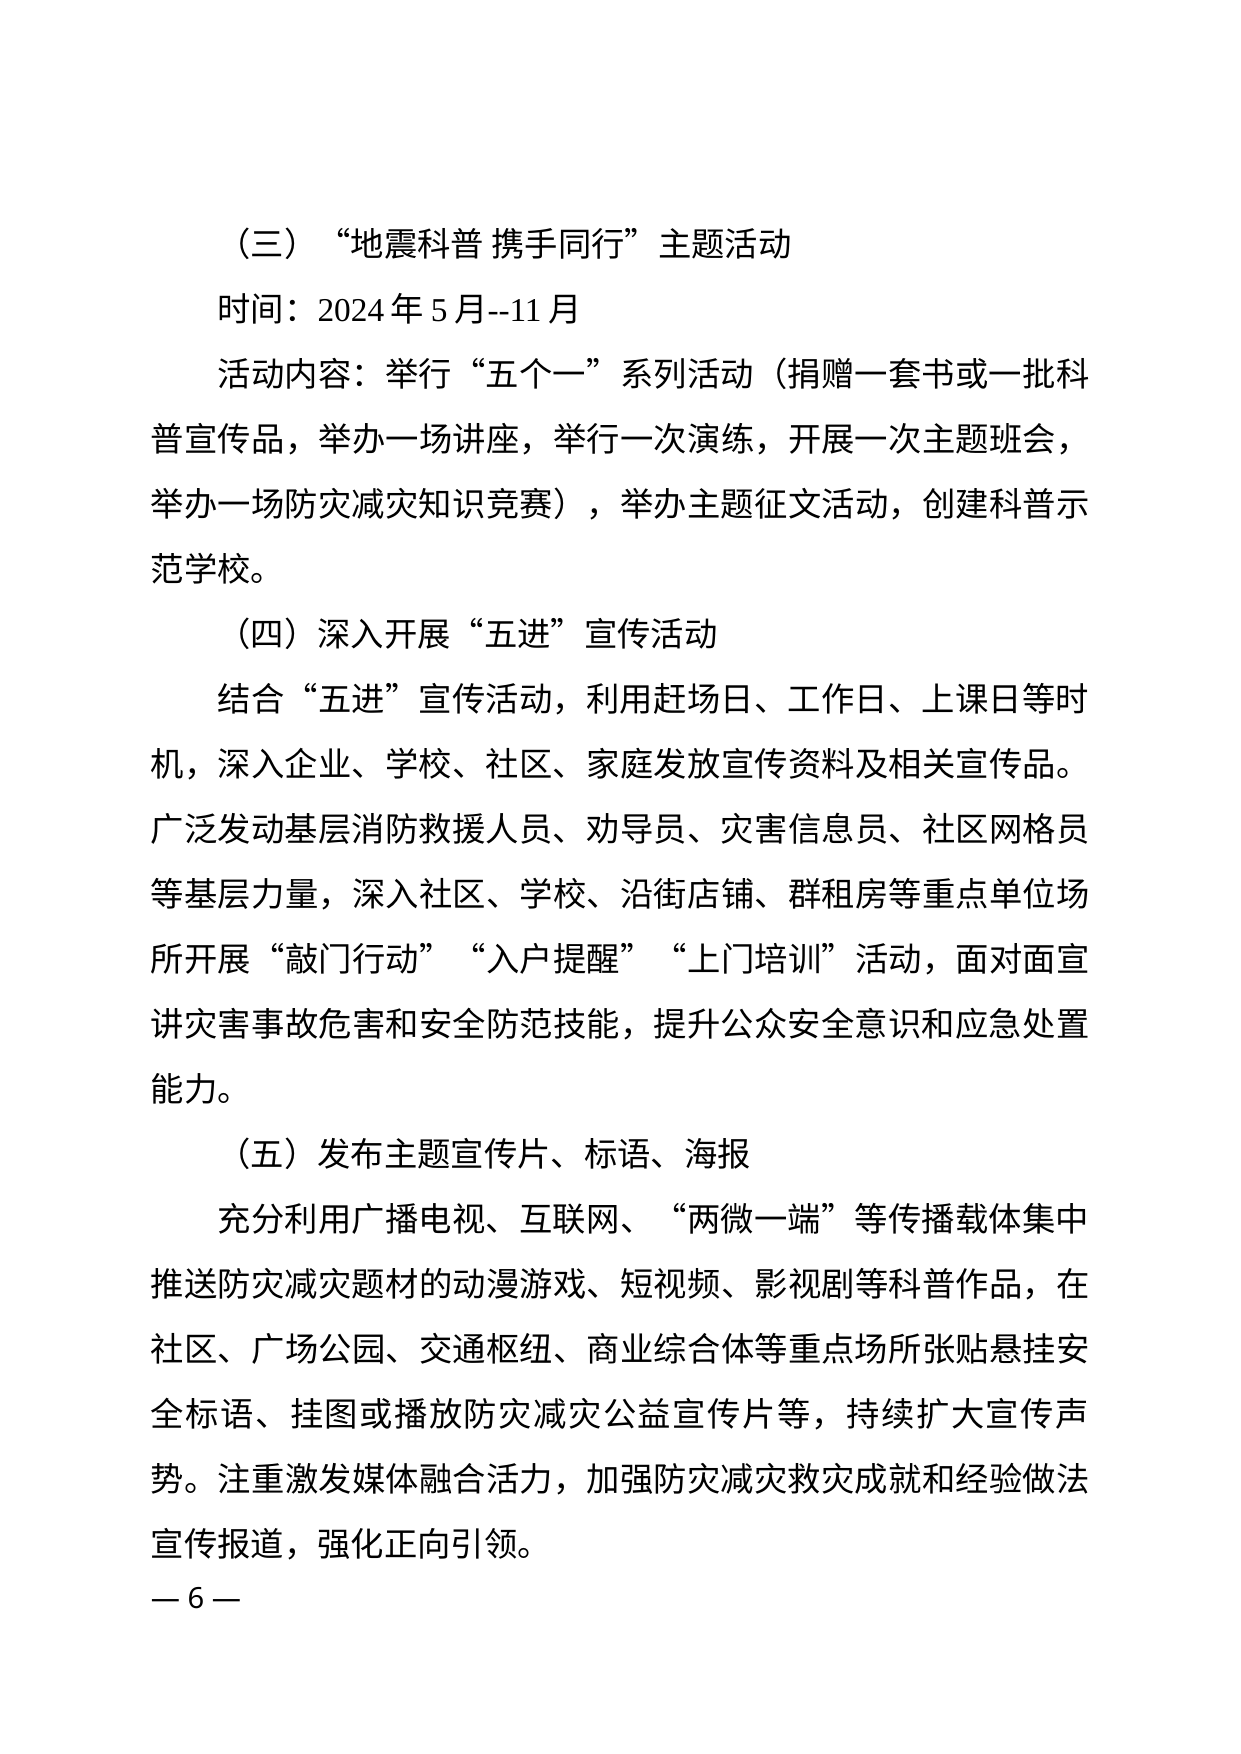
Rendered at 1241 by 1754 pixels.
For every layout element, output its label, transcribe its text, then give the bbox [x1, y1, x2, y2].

text 充分利用广播电视、互联网、“两微一端”等传播载体集中推送防灾减灾题材的动漫游戏、短视频、影视剧等科普作品，在社区、广场公园、交通枢纽、商业综合体等重点场所张贴悬挂安全标语、挂图或播放防灾减灾公益宣传片等，持续扩大宣传声势。注重激发媒体融合活力，加强防灾减灾救灾成就和经验做法宣传报道，强化正向引领。 [151, 1184, 1089, 1574]
text 时间：2024年5月--11月 [151, 274, 1089, 339]
text （四）深入开展“五进”宣传活动 [151, 599, 1089, 664]
text 结合“五进”宣传活动，利用赶场日、工作日、上课日等时机，深入企业、学校、社区、家庭发放宣传资料及相关宣传品。广泛发动基层消防救援人员、劝导员、灾害信息员、社区网格员等基层力量，深入社区、学校、沿街店铺、群租房等重点单位场所开展“敲门行动”“入户提醒”“上门培训”活动，面对面宣讲灾害事故危害和安全防范技能，提升公众安全意识和应急处置能力。 [151, 664, 1089, 1119]
text （三）“地震科普 携手同行”主题活动 [151, 209, 1089, 274]
text 活动内容：举行“五个一”系列活动（捐赠一套书或一批科普宣传品，举办一场讲座，举行一次演练，开展一次主题班会，举办一场防灾减灾知识竞赛），举办主题征文活动，创建科普示范学校。 [151, 339, 1089, 599]
text （五）发布主题宣传片、标语、海报 [151, 1119, 1089, 1184]
